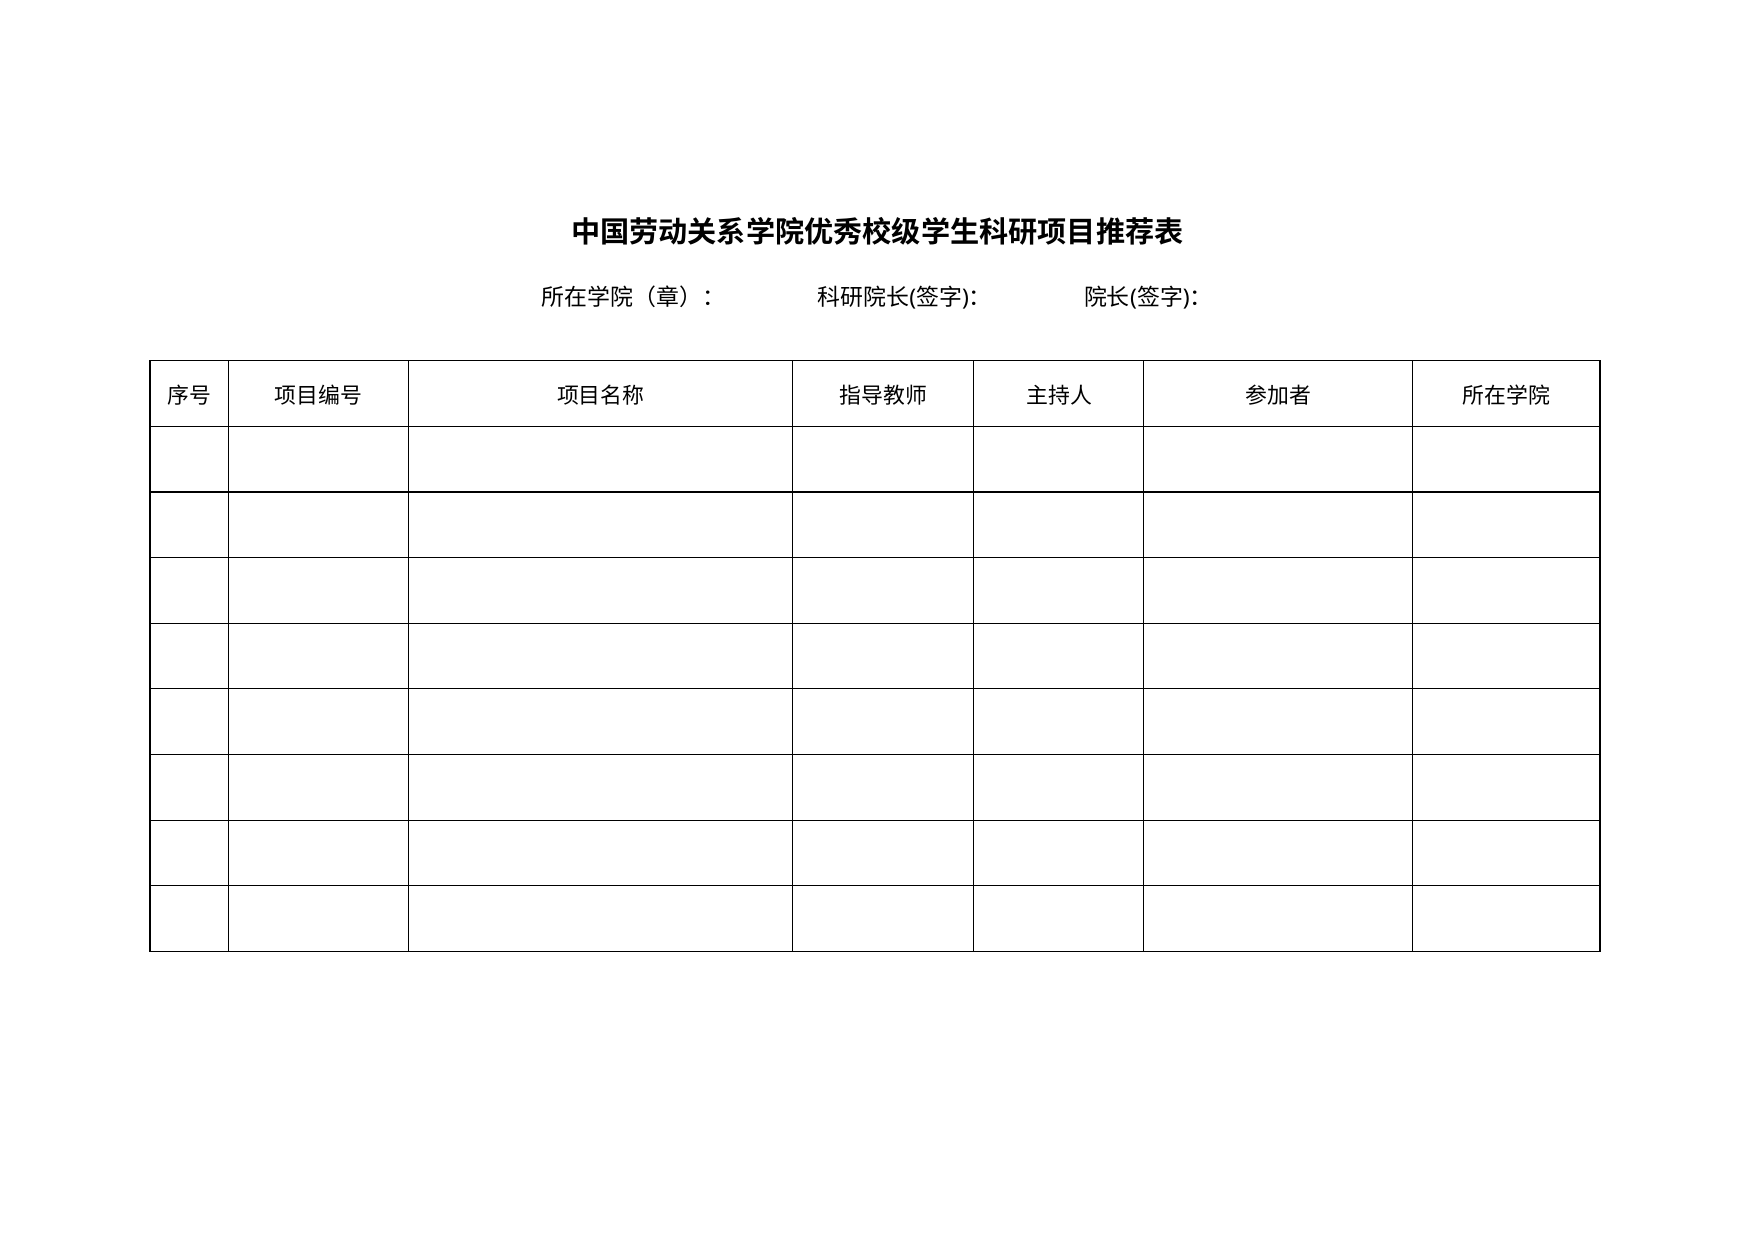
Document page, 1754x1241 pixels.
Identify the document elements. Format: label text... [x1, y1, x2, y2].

table_cell [793, 493, 973, 557]
table_cell [793, 689, 973, 754]
table_cell [409, 821, 792, 885]
table_cell [974, 689, 1143, 754]
table_cell [151, 821, 228, 885]
table_cell [974, 493, 1143, 557]
table_header 主持人 [974, 361, 1143, 426]
table_cell [974, 558, 1143, 623]
table_cell [1144, 886, 1412, 951]
table_cell [1144, 558, 1412, 623]
table_cell [1144, 821, 1412, 885]
table_cell [229, 886, 408, 951]
table_cell [1144, 624, 1412, 688]
table_cell [151, 755, 228, 819]
table_cell [1413, 755, 1599, 819]
table_cell [1413, 886, 1599, 951]
table_header 项目编号 [229, 361, 408, 426]
text 所在学院（章）： 科研院长(签字)： 院长(签字)： [150, 263, 1604, 328]
table_cell [974, 624, 1143, 688]
table_cell [793, 427, 973, 491]
table_cell [1413, 558, 1599, 623]
table_cell [229, 427, 408, 491]
table_cell [409, 624, 792, 688]
table_header 指导教师 [793, 361, 973, 426]
table_header 参加者 [1144, 361, 1412, 426]
table_cell [793, 821, 973, 885]
text 中国劳动关系学院优秀校级学生科研项目推荐表 [150, 198, 1604, 263]
table_cell [974, 755, 1143, 819]
table_cell [974, 821, 1143, 885]
table_cell [409, 886, 792, 951]
table_cell [1413, 624, 1599, 688]
table_cell [409, 493, 792, 557]
table_cell [229, 624, 408, 688]
table_cell [229, 493, 408, 557]
table_cell [229, 689, 408, 754]
table_cell [1413, 821, 1599, 885]
table_cell [1413, 427, 1599, 491]
table_cell [1413, 493, 1599, 557]
table_cell [151, 558, 228, 623]
table_cell [409, 689, 792, 754]
table_header 所在学院 [1413, 361, 1599, 426]
table_cell [793, 755, 973, 819]
table_cell [793, 624, 973, 688]
table_cell [1144, 427, 1412, 491]
table_header 项目名称 [409, 361, 792, 426]
table_cell [409, 755, 792, 819]
table_cell [974, 886, 1143, 951]
table_cell [229, 755, 408, 819]
table_cell [229, 821, 408, 885]
table_cell [1144, 689, 1412, 754]
table_cell [409, 558, 792, 623]
table_cell [1144, 755, 1412, 819]
table_cell [151, 427, 228, 491]
table_cell [151, 493, 228, 557]
table_cell [793, 886, 973, 951]
table_cell [974, 427, 1143, 491]
table_cell [1144, 493, 1412, 557]
table_cell [151, 624, 228, 688]
table_header 序号 [151, 361, 228, 426]
table_cell [1413, 689, 1599, 754]
table_cell [151, 689, 228, 754]
table_cell [409, 427, 792, 491]
table_cell [151, 886, 228, 951]
table_cell [229, 558, 408, 623]
table_cell [793, 558, 973, 623]
